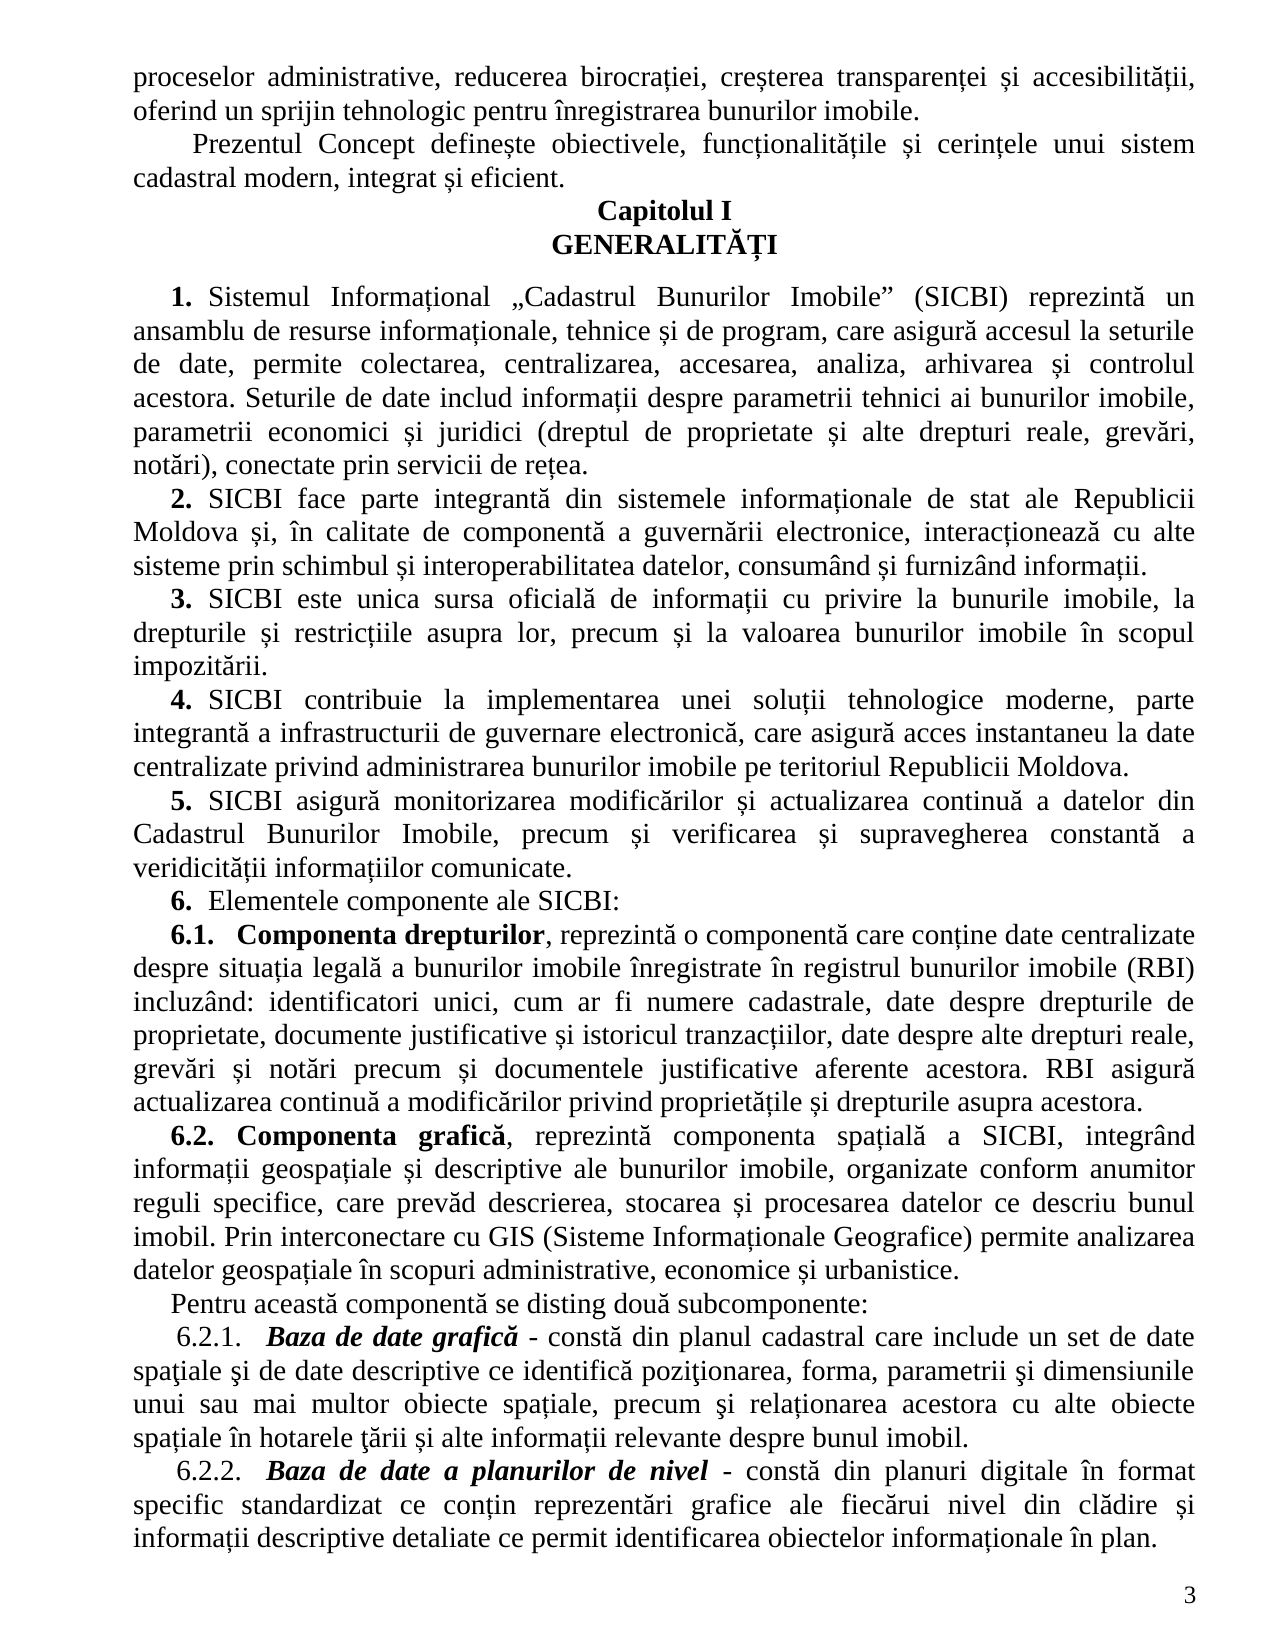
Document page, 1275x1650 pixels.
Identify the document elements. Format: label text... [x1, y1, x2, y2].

list Elementele componente ale SICBI: [133, 883, 1196, 917]
list Baza de date a planurilor de nivel - constă din planuri digitale în format specific standardizat ce conțin reprezentări grafice ale fiecărui nivel din clădire și informații descriptive detaliate ce permit identificarea obiectelor informaționale în plan. [133, 1453, 1196, 1554]
text GENERALITĂȚI [133, 227, 1196, 260]
text Prezentul Concept definește obiectivele, funcționalitățile și cerințele unui sistem cadastral modern, integrat și eficient. [133, 126, 1196, 193]
text Capitolul I [133, 193, 1196, 227]
list Componenta drepturilor, reprezintă o componentă care conține date centralizate despre situația legală a bunurilor imobile înregistrate în registrul bunurilor imobile (RBI) incluzând: identificatori unici, cum ar fi numere cadastrale, date despre drepturile de proprietate, documente justificative și istoricul tranzacțiilor, date despre alte drepturi reale, grevări și notări precum și documentele justificative aferente acestora. RBI asigură actualizarea continuă a modificărilor privind proprietățile și drepturile asupra acestora. [133, 917, 1196, 1118]
text Pentru această componentă se disting două subcomponente: [170, 1286, 1196, 1319]
list Sistemul Informațional „Cadastrul Bunurilor Imobile” (SICBI) reprezintă un ansamblu de resurse informaționale, tehnice și de program, care asigură accesul la seturile de date, permite colectarea, centralizarea, accesarea, analiza, arhivarea și controlul acestora. Seturile de date includ informații despre parametrii tehnici ai bunurilor imobile, parametrii economici și juridici (dreptul de proprietate și alte drepturi reale, grevări, notări), conectate prin servicii de rețea. [133, 279, 1196, 481]
list SICBI face parte integrantă din sistemele informaționale de stat ale Republicii Moldova și, în calitate de componentă a guvernării electronice, interacționează cu alte sisteme prin schimbul și interoperabilitatea datelor, consumând și furnizând informații. [133, 481, 1196, 581]
list SICBI asigură monitorizarea modificărilor și actualizarea continuă a datelor din Cadastrul Bunurilor Imobile, precum și verificarea și supravegherea constantă a veridicității informațiilor comunicate. [133, 783, 1196, 883]
list Componenta grafică, reprezintă componenta spațială a SICBI, integrând informații geospațiale și descriptive ale bunurilor imobile, organizate conform anumitor reguli specifice, care prevăd descrierea, stocarea și procesarea datelor ce descriu bunul imobil. Prin interconectare cu GIS (Sisteme Informaționale Geografice) permite analizarea datelor geospațiale în scopuri administrative, economice și urbanistice. [133, 1118, 1196, 1286]
list SICBI este unica sursa oficială de informații cu privire la bunurile imobile, la drepturile și restricțiile asupra lor, precum și la valoarea bunurilor imobile în scopul impozitării. [133, 581, 1196, 682]
list SICBI contribuie la implementarea unei soluții tehnologice moderne, parte integrantă a infrastructurii de guvernare electronică, care asigură acces instantaneu la date centralizate privind administrarea bunurilor imobile pe teritoriul Republicii Moldova. [133, 682, 1196, 783]
list Baza de date grafică - constă din planul cadastral care include un set de date spaţiale şi de date descriptive ce identifică poziţionarea, forma, parametrii şi dimensiunile unui sau mai multor obiecte spațiale, precum şi relaționarea acestora cu alte obiecte spațiale în hotarele ţării și alte informații relevante despre bunul imobil. [133, 1319, 1196, 1453]
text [133, 59, 1196, 126]
